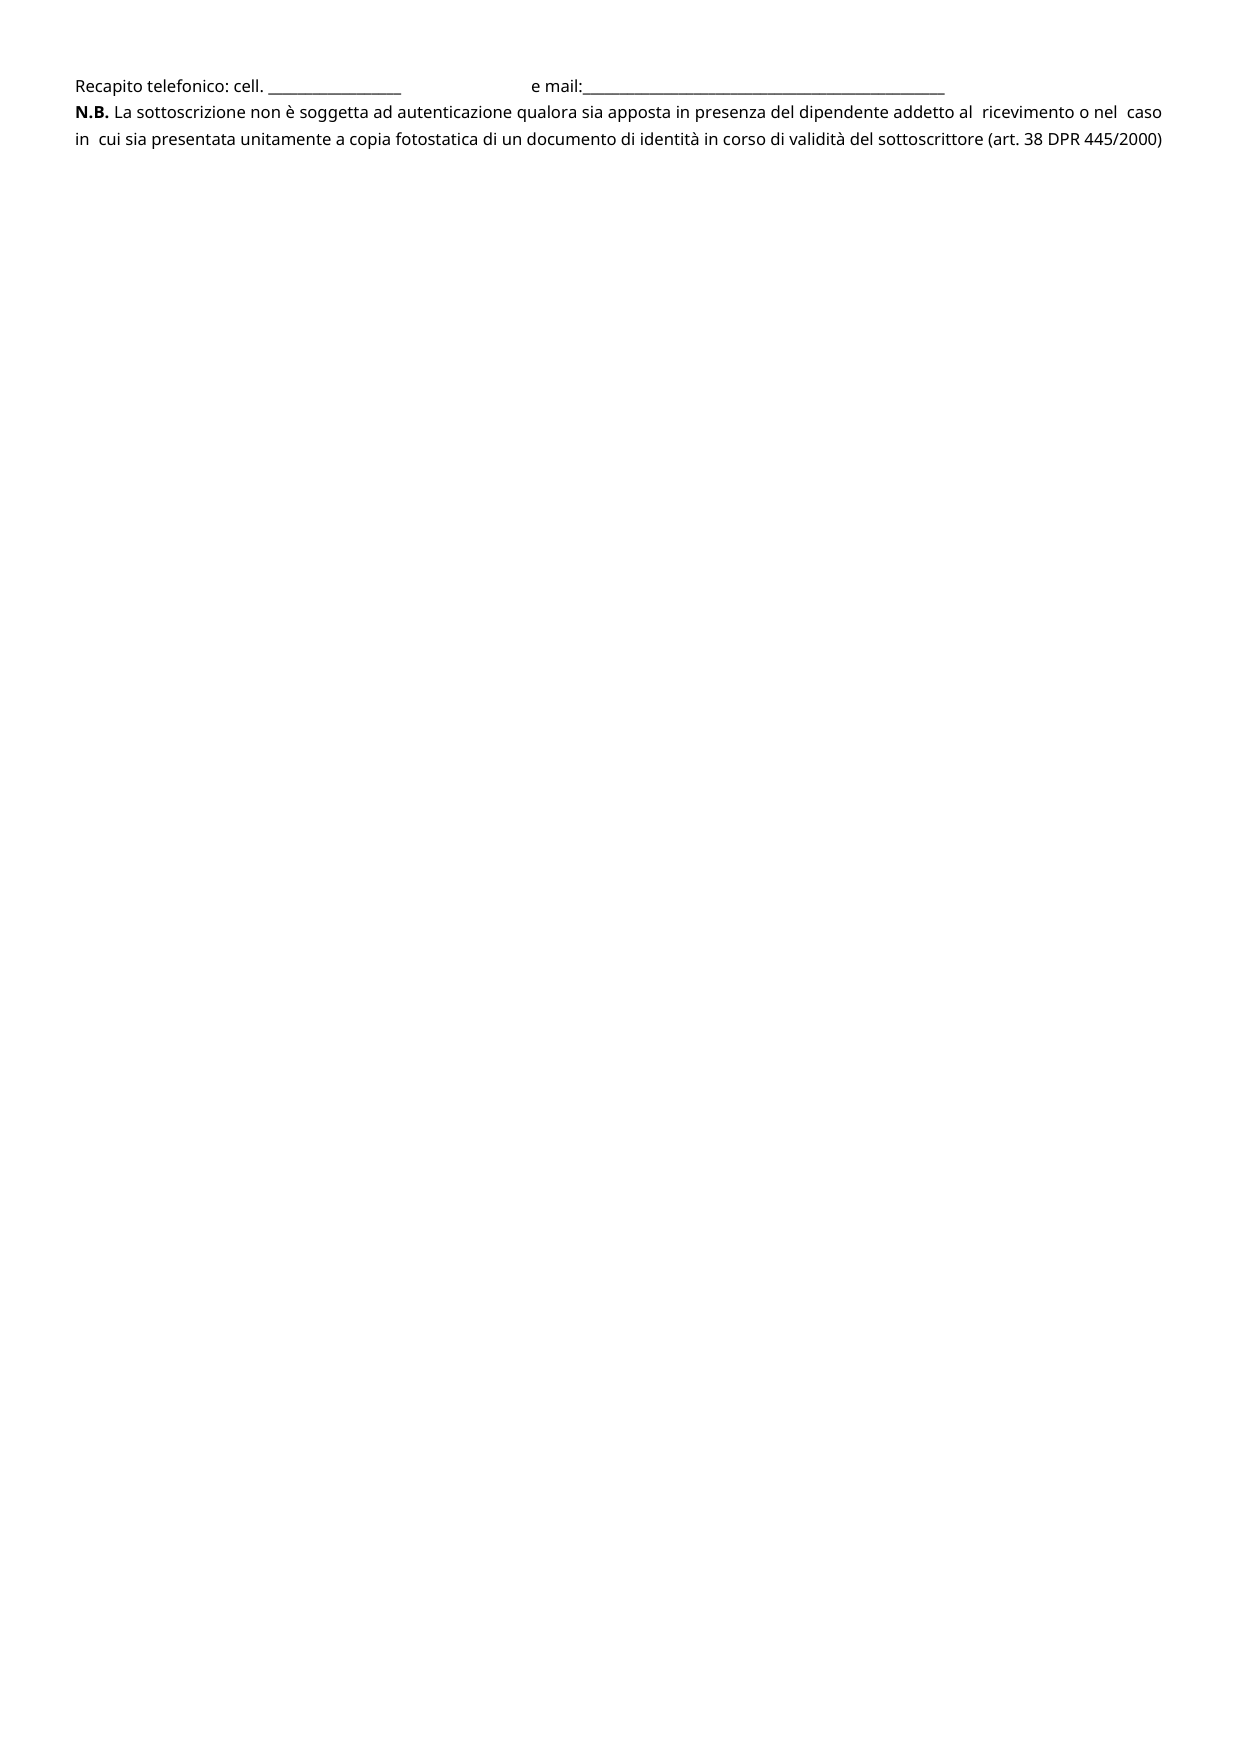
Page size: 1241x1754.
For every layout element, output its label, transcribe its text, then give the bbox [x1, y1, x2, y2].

text N.B. La sottoscrizione non è soggetta ad autenticazione qualora sia apposta in presenza del dipendente addetto al ricevimento o nel caso in cui sia presentata unitamente a copia fotostatica di un documento di identità in corso di validità del sottoscrittore (art. 38 DPR 445/2000) [75, 101, 1165, 150]
text Recapito telefonico: cell. __________________ e mail:_________________________________________________ [75, 75, 1165, 98]
